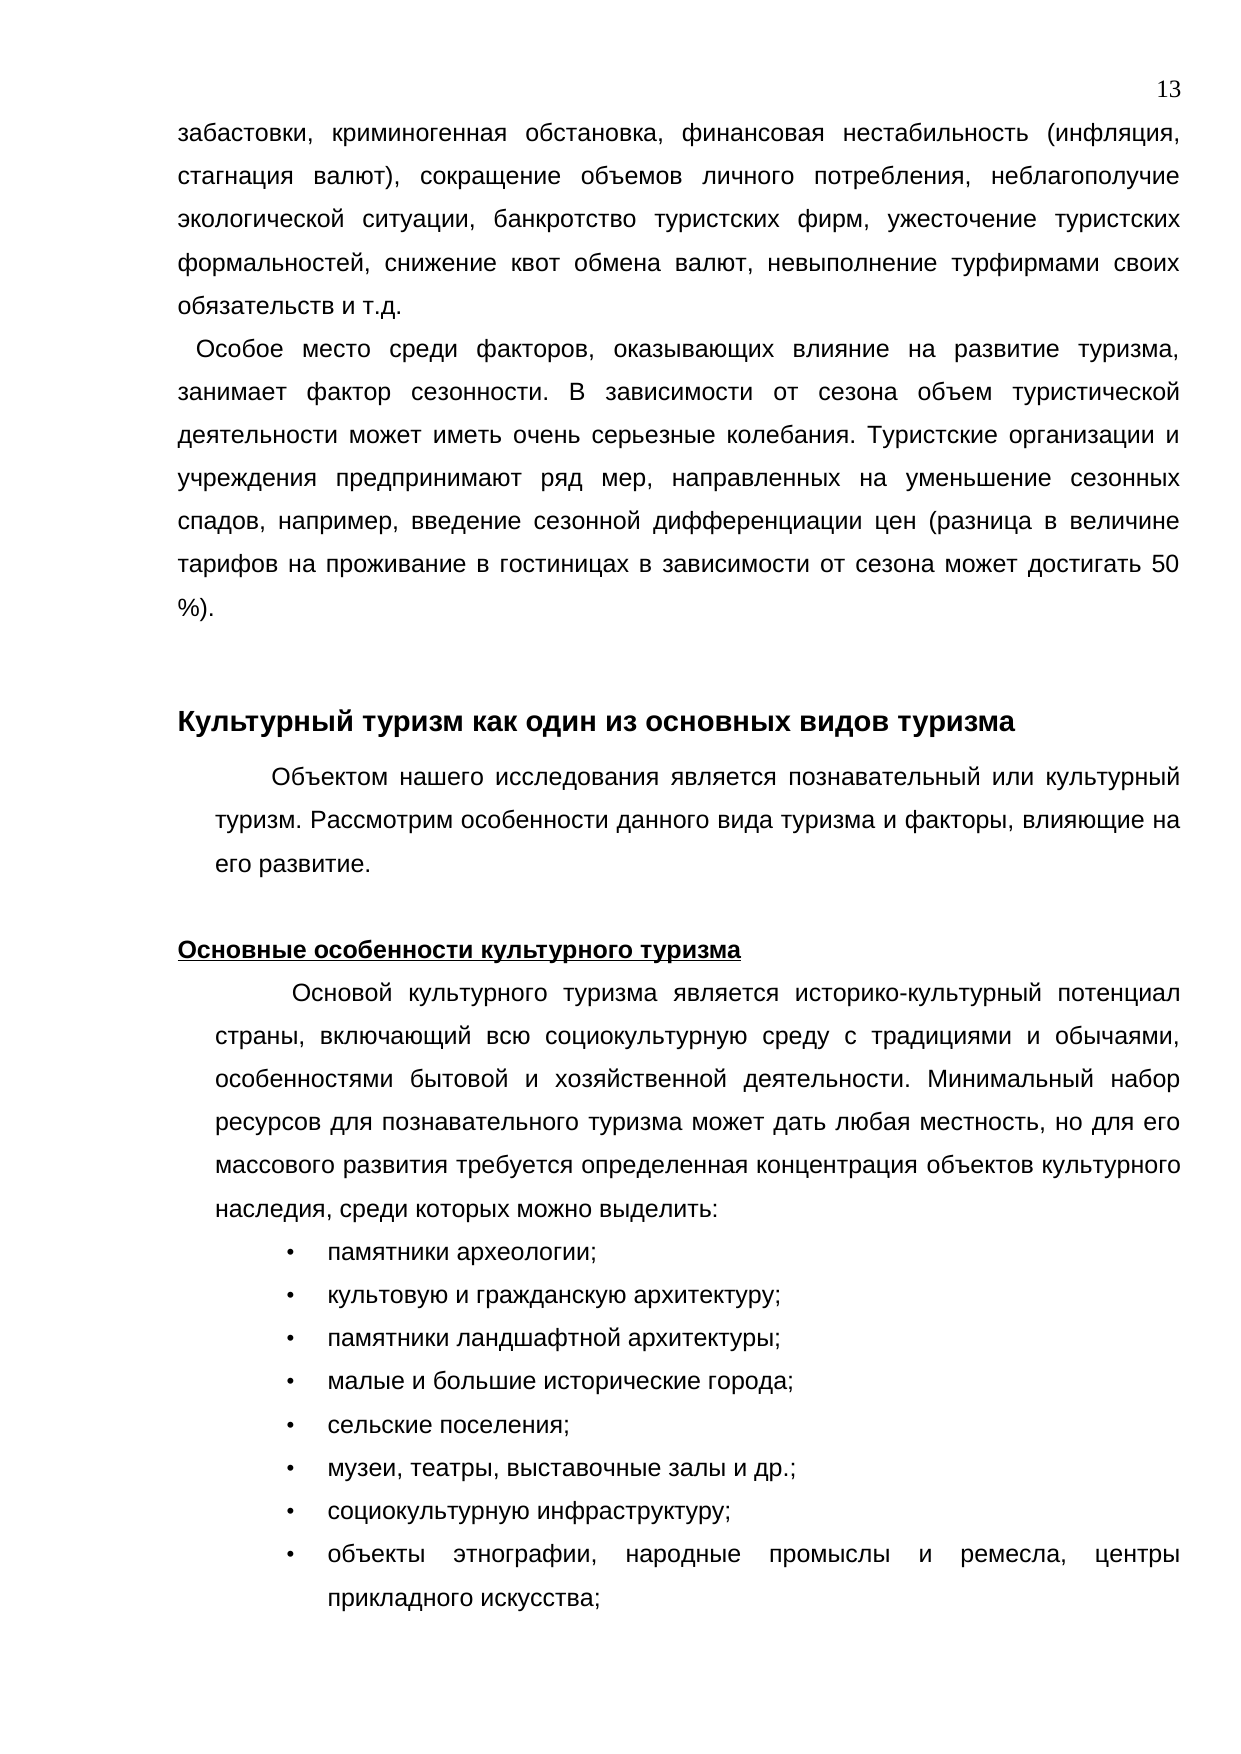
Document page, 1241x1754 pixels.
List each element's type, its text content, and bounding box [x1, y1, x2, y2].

text Объектом нашего исследования является познавательный или культурный туризм. Рассмотрим особенности данного вида туризма и факторы, влияющие на его развитие. [215, 762, 1181, 877]
list объекты этнографии, народные промыслы и ремесла, центры прикладного искусства; [286, 1539, 1181, 1611]
text Основные особенности культурного туризма [177, 935, 1181, 963]
text Особое место среди факторов, оказывающих влияние на развитие туризма, занимает фактор сезонности. В зависимости от сезона объем туристической деятельности может иметь очень серьезные колебания. Туристские организации и учреждения предпринимают ряд мер, направленных на уменьшение сезонных спадов, например, введение сезонной дифференциации цен (разница в величине тарифов на проживание в гостиницах в зависимости от сезона может достигать 50 %). [177, 334, 1181, 621]
list сельские поселения; [286, 1409, 1181, 1438]
list музеи, театры, выставочные залы и др.; [286, 1453, 1181, 1482]
list малые и большие исторические города; [286, 1366, 1181, 1395]
text Основой культурного туризма является историко-культурный потенциал страны, включающий всю социокультурную среду с традициями и обычаями, особенностями бытовой и хозяйственной деятельности. Минимальный набор ресурсов для познавательного туризма может дать любая местность, но для его массового развития требуется определенная концентрация объектов культурного наследия, среди которых можно выделить: [215, 978, 1181, 1222]
text Культурный туризм как один из основных видов туризма [177, 704, 1181, 737]
list культовую и гражданскую архитектуру; [286, 1280, 1181, 1309]
list памятники археологии; [286, 1237, 1181, 1266]
list памятники ландшафтной архитектуры; [286, 1323, 1181, 1352]
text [177, 118, 1181, 319]
list социокультурную инфраструктуру; [286, 1496, 1181, 1525]
